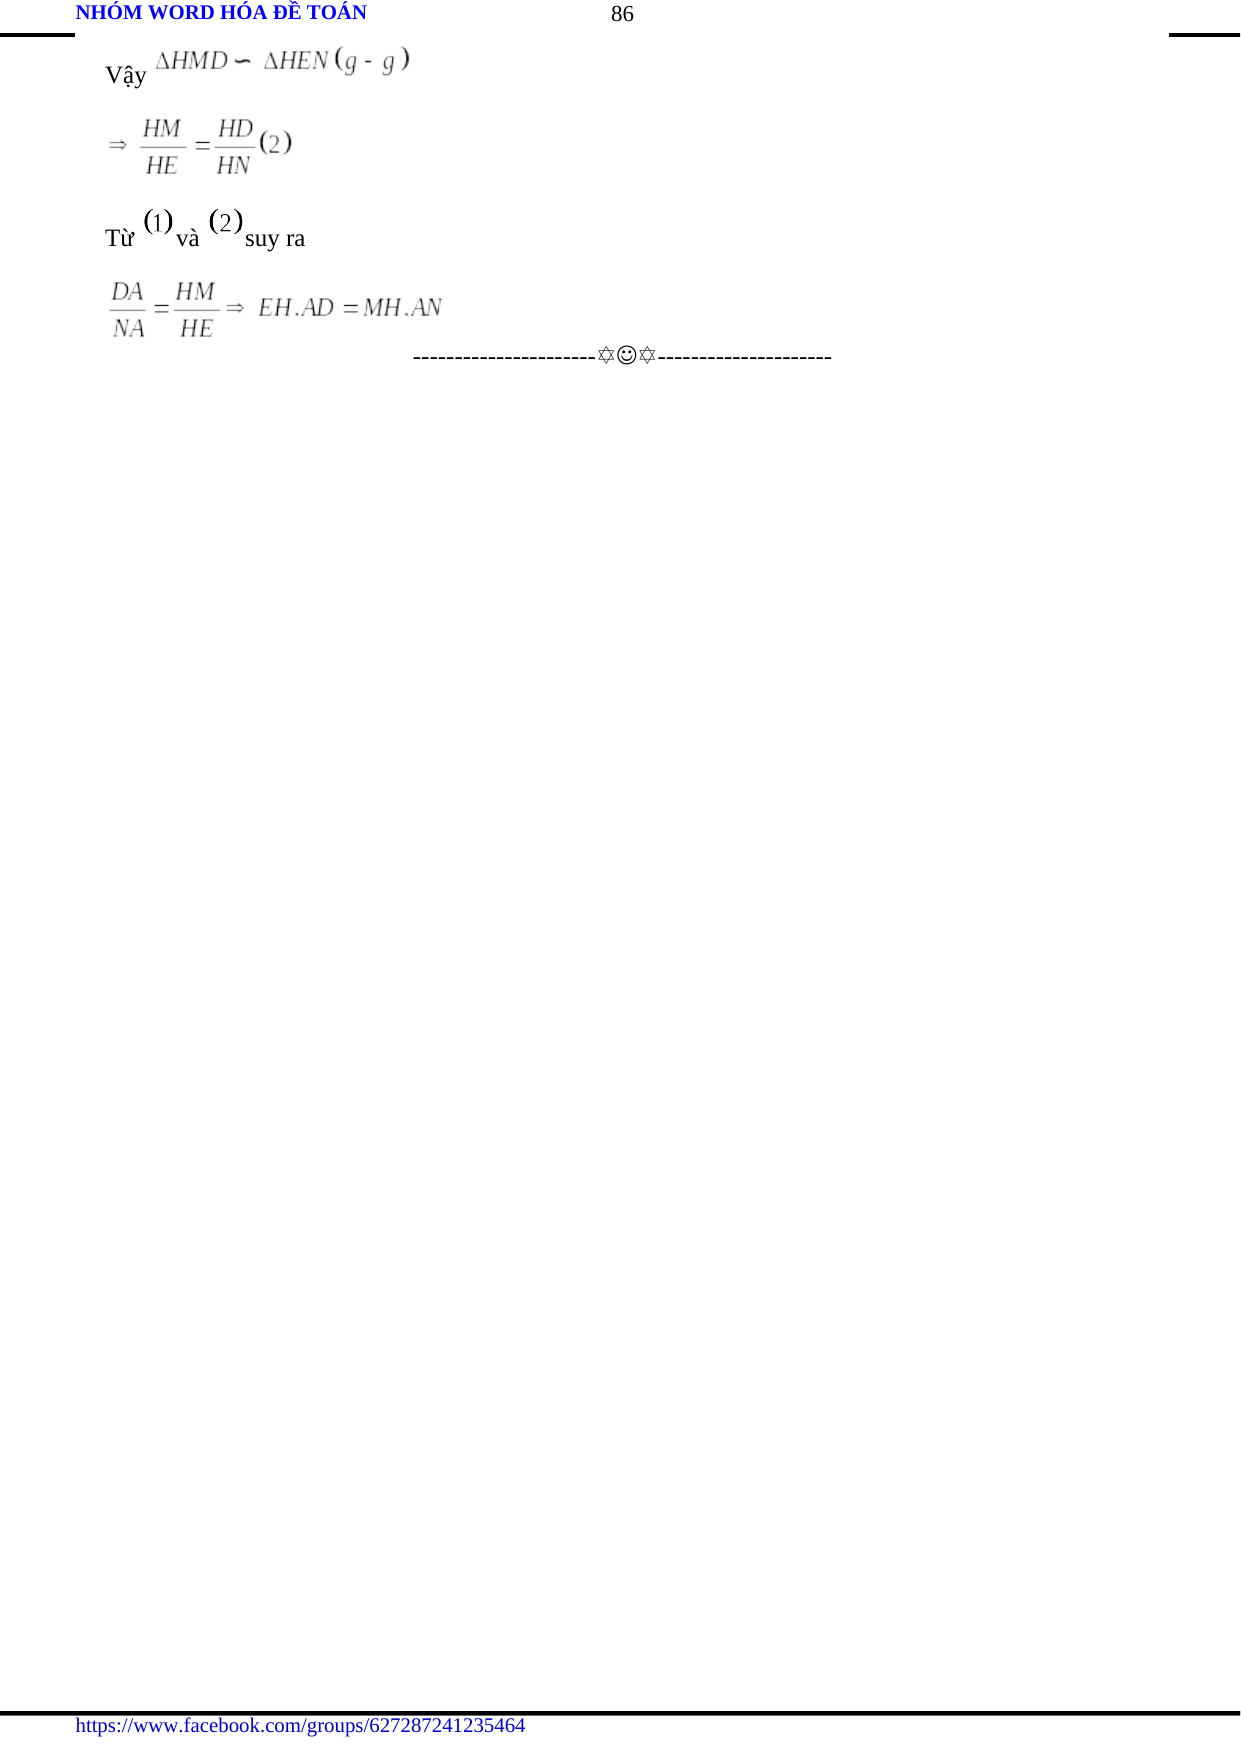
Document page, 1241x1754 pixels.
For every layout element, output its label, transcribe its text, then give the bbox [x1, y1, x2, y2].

text Vậy [105, 41, 1169, 89]
text Từ và suy ra [105, 203, 1169, 252]
text ------------------------------------------- [75, 341, 1169, 370]
